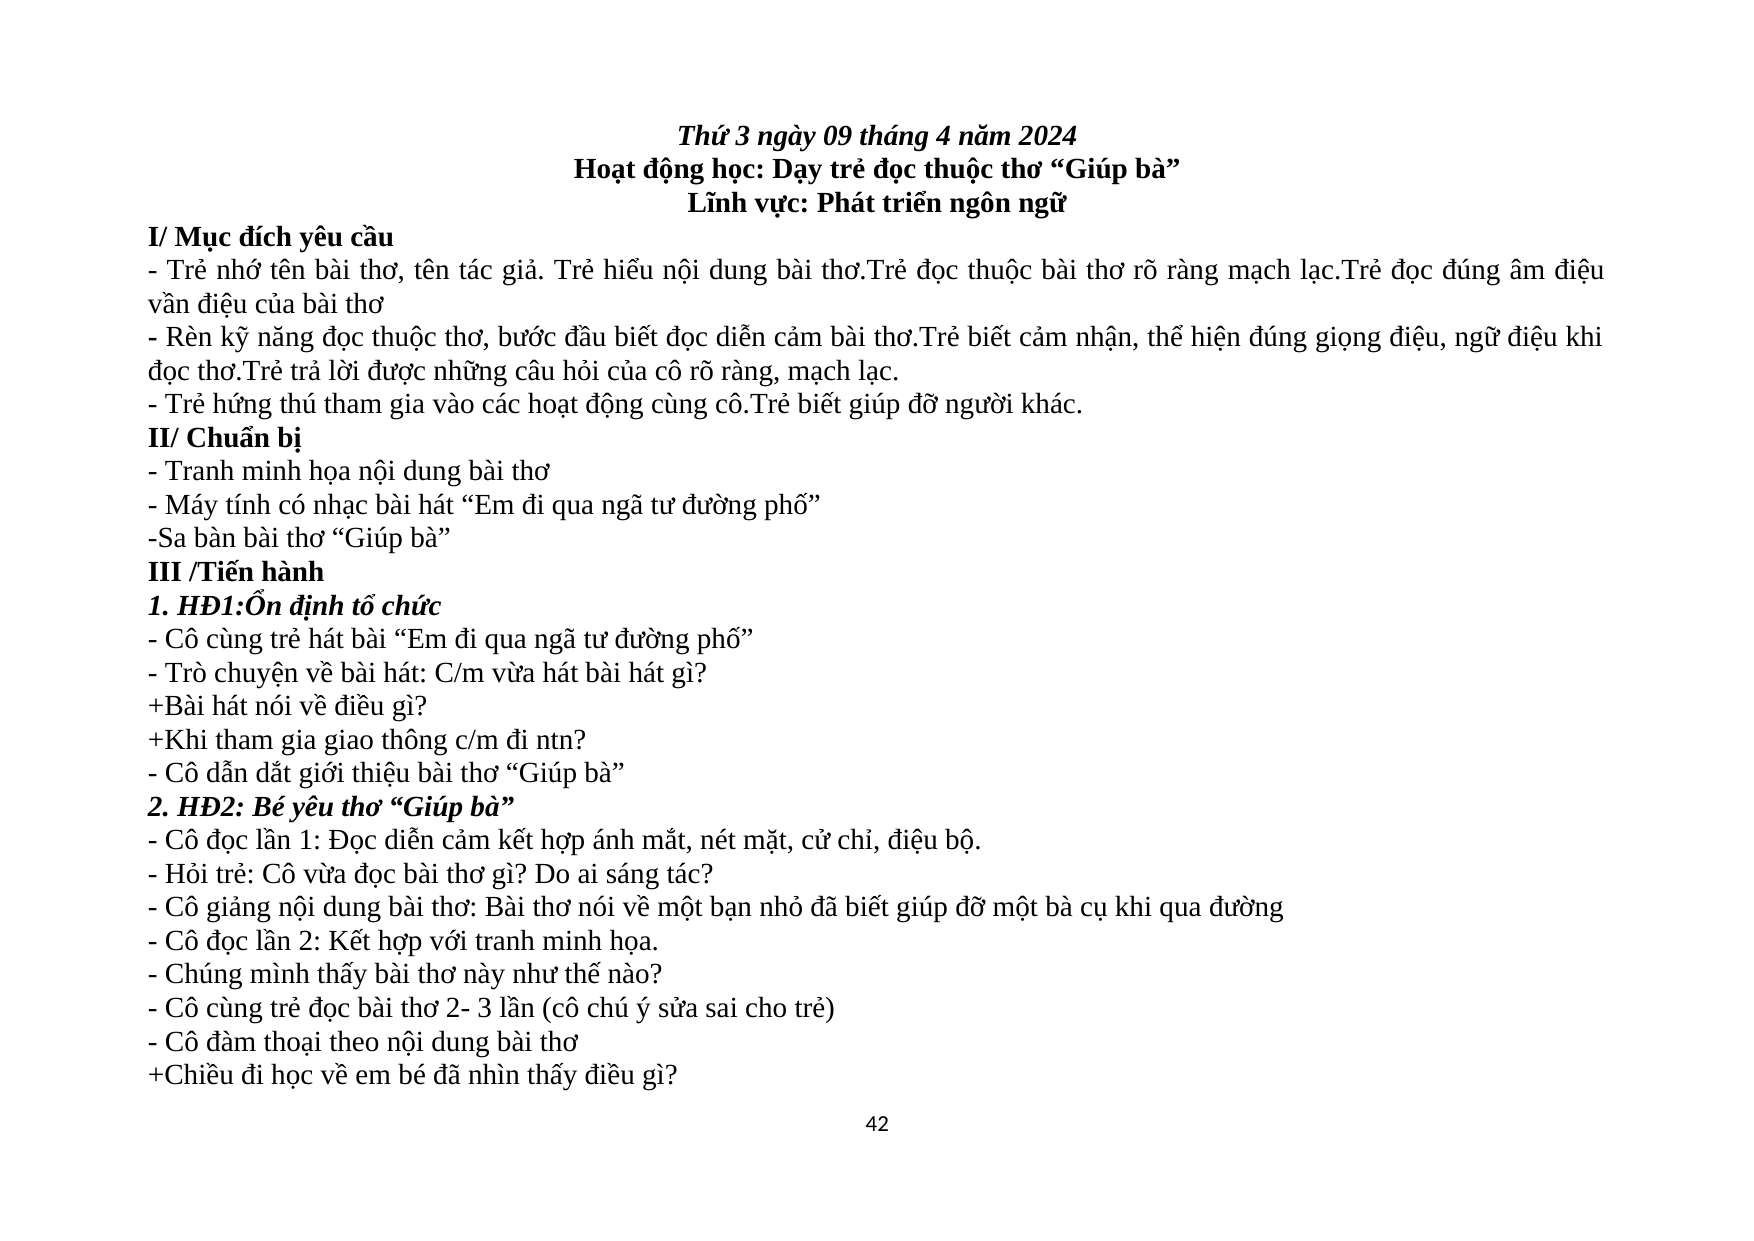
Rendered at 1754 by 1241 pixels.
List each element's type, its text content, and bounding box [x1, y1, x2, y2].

text - Cô đọc lần 2: Kết hợp với tranh minh họa. [148, 923, 1606, 957]
text -Sa bàn bài thơ “Giúp bà” [148, 521, 1606, 554]
text - Cô cùng trẻ đọc bài thơ 2- 3 lần (cô chú ý sửa sai cho trẻ) [148, 990, 1606, 1024]
text - Trẻ nhớ tên bài thơ, tên tác giả. Trẻ hiểu nội dung bài thơ.Trẻ đọc thuộc bài thơ rõ ràng mạch lạc.Trẻ đọc đúng âm điệu vần điệu của bài thơ [148, 252, 1606, 319]
text I/ Mục đích yêu cầu [148, 219, 1606, 252]
text II/ Chuẩn bị [148, 420, 1606, 453]
text III /Tiến hành [148, 554, 1606, 588]
text Thứ 3 ngày 09 tháng 4 năm 2024 [148, 118, 1606, 152]
text - Máy tính có nhạc bài hát “Em đi qua ngã tư đường phố” [148, 487, 1606, 521]
text - Chúng mình thấy bài thơ này như thế nào? [148, 957, 1606, 990]
text - Cô đọc lần 1: Đọc diễn cảm kết hợp ánh mắt, nét mặt, cử chỉ, điệu bộ. [148, 822, 1606, 856]
text - Tranh minh họa nội dung bài thơ [148, 453, 1606, 487]
text +Khi tham gia giao thông c/m đi ntn? [148, 722, 1606, 755]
text - Trẻ hứng thú tham gia vào các hoạt động cùng cô.Trẻ biết giúp đỡ người khác. [148, 386, 1606, 420]
text Lĩnh vực: Phát triển ngôn ngữ [148, 185, 1606, 219]
text - Hỏi trẻ: Cô vừa đọc bài thơ gì? Do ai sáng tác? [148, 856, 1606, 889]
text - Rèn kỹ năng đọc thuộc thơ, bước đầu biết đọc diễn cảm bài thơ.Trẻ biết cảm nhận, thể hiện đúng giọng điệu, ngữ điệu khi đọc thơ.Trẻ trả lời được những câu hỏi của cô rõ ràng, mạch lạc. [148, 319, 1606, 386]
text - Cô đàm thoại theo nội dung bài thơ [148, 1024, 1606, 1057]
text +Bài hát nói về điều gì? [148, 688, 1606, 722]
text - Cô cùng trẻ hát bài “Em đi qua ngã tư đường phố” [148, 621, 1606, 655]
text +Chiều đi học về em bé đã nhìn thấy điều gì? [148, 1057, 1606, 1091]
text 1. HĐ1:Ổn định tổ chức [148, 588, 1606, 621]
text - Trò chuyện về bài hát: C/m vừa hát bài hát gì? [148, 655, 1606, 688]
text 2. HĐ2: Bé yêu thơ “Giúp bà” [148, 789, 1606, 822]
text - Cô giảng nội dung bài thơ: Bài thơ nói về một bạn nhỏ đã biết giúp đỡ một bà cụ khi qua đường [148, 889, 1606, 923]
text Hoạt động học: Dạy trẻ đọc thuộc thơ “Giúp bà” [148, 152, 1606, 185]
text - Cô dẫn dắt giới thiệu bài thơ “Giúp bà” [148, 755, 1606, 789]
